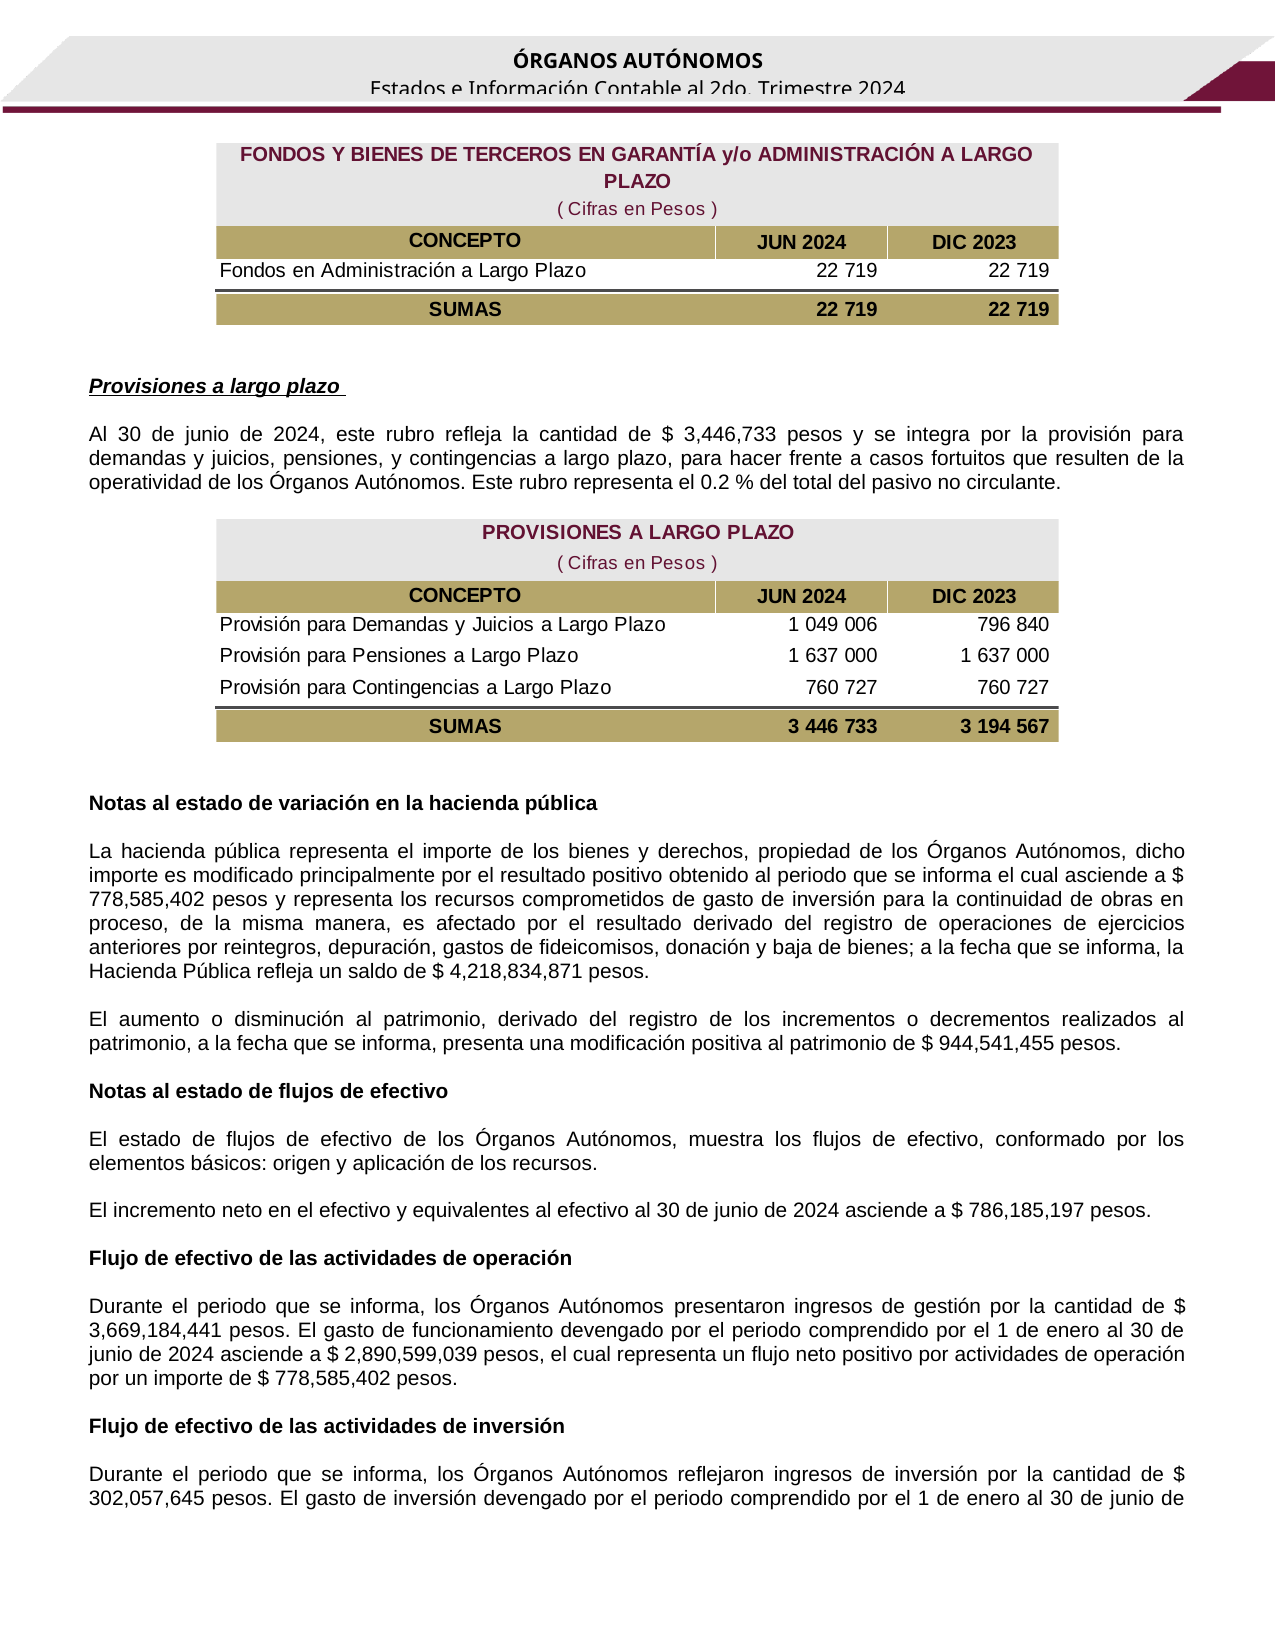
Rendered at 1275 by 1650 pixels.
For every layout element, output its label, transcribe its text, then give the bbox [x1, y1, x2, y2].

text Al 30 de junio de 2024, este rubro refleja la cantidad de $ 3,446,733 pesos y se integra por la provisión para demandas y juicios, pensiones, y contingencias a largo plazo, para hacer frente a casos fortuitos que resulten de la operatividad de los Órganos Autónomos. Este rubro representa el 0.2 % del total del pasivo no circulante. [89, 422, 1186, 494]
text El aumento o disminución al patrimonio, derivado del registro de los incrementos o decrementos realizados al patrimonio, a la fecha que se informa, presenta una modificación positiva al patrimonio de $ 944,541,455 pesos. [89, 1007, 1186, 1054]
text Flujo de efectivo de las actividades de inversión [89, 1414, 1186, 1438]
text El estado de flujos de efectivo de los Órganos Autónomos, muestra los flujos de efectivo, conformado por los elementos básicos: origen y aplicación de los recursos. [89, 1126, 1186, 1174]
text Durante el periodo que se informa, los Órganos Autónomos presentaron ingresos de gestión por la cantidad de $ 3,669,184,441 pesos. El gasto de funcionamiento devengado por el periodo comprendido por el 1 de enero al 30 de junio de 2024 asciende a $ 2,890,599,039 pesos, el cual representa un flujo neto positivo por actividades de operación por un importe de $ 778,585,402 pesos. [89, 1294, 1186, 1390]
text Notas al estado de variación en la hacienda pública [89, 791, 1186, 815]
text Notas al estado de flujos de efectivo [89, 1078, 1186, 1102]
text Flujo de efectivo de las actividades de operación [89, 1246, 1186, 1270]
text Provisiones a largo plazo [89, 374, 1186, 398]
text El incremento neto en el efectivo y equivalentes al efectivo al 30 de junio de 2024 asciende a $ 786,185,197 pesos. [89, 1198, 1186, 1222]
picture [0, 36, 1275, 113]
text La hacienda pública representa el importe de los bienes y derechos, propiedad de los Órganos Autónomos, dicho importe es modificado principalmente por el resultado positivo obtenido al periodo que se informa el cual asciende a $ 778,585,402 pesos y representa los recursos comprometidos de gasto de inversión para la continuidad de obras en proceso, de la misma manera, es afectado por el resultado derivado del registro de operaciones de ejercicios anteriores por reintegros, depuración, gastos de fideicomisos, donación y baja de bienes; a la fecha que se informa, la Hacienda Pública refleja un saldo de $ 4,218,834,871 pesos. [89, 839, 1186, 983]
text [89, 1462, 1186, 1510]
